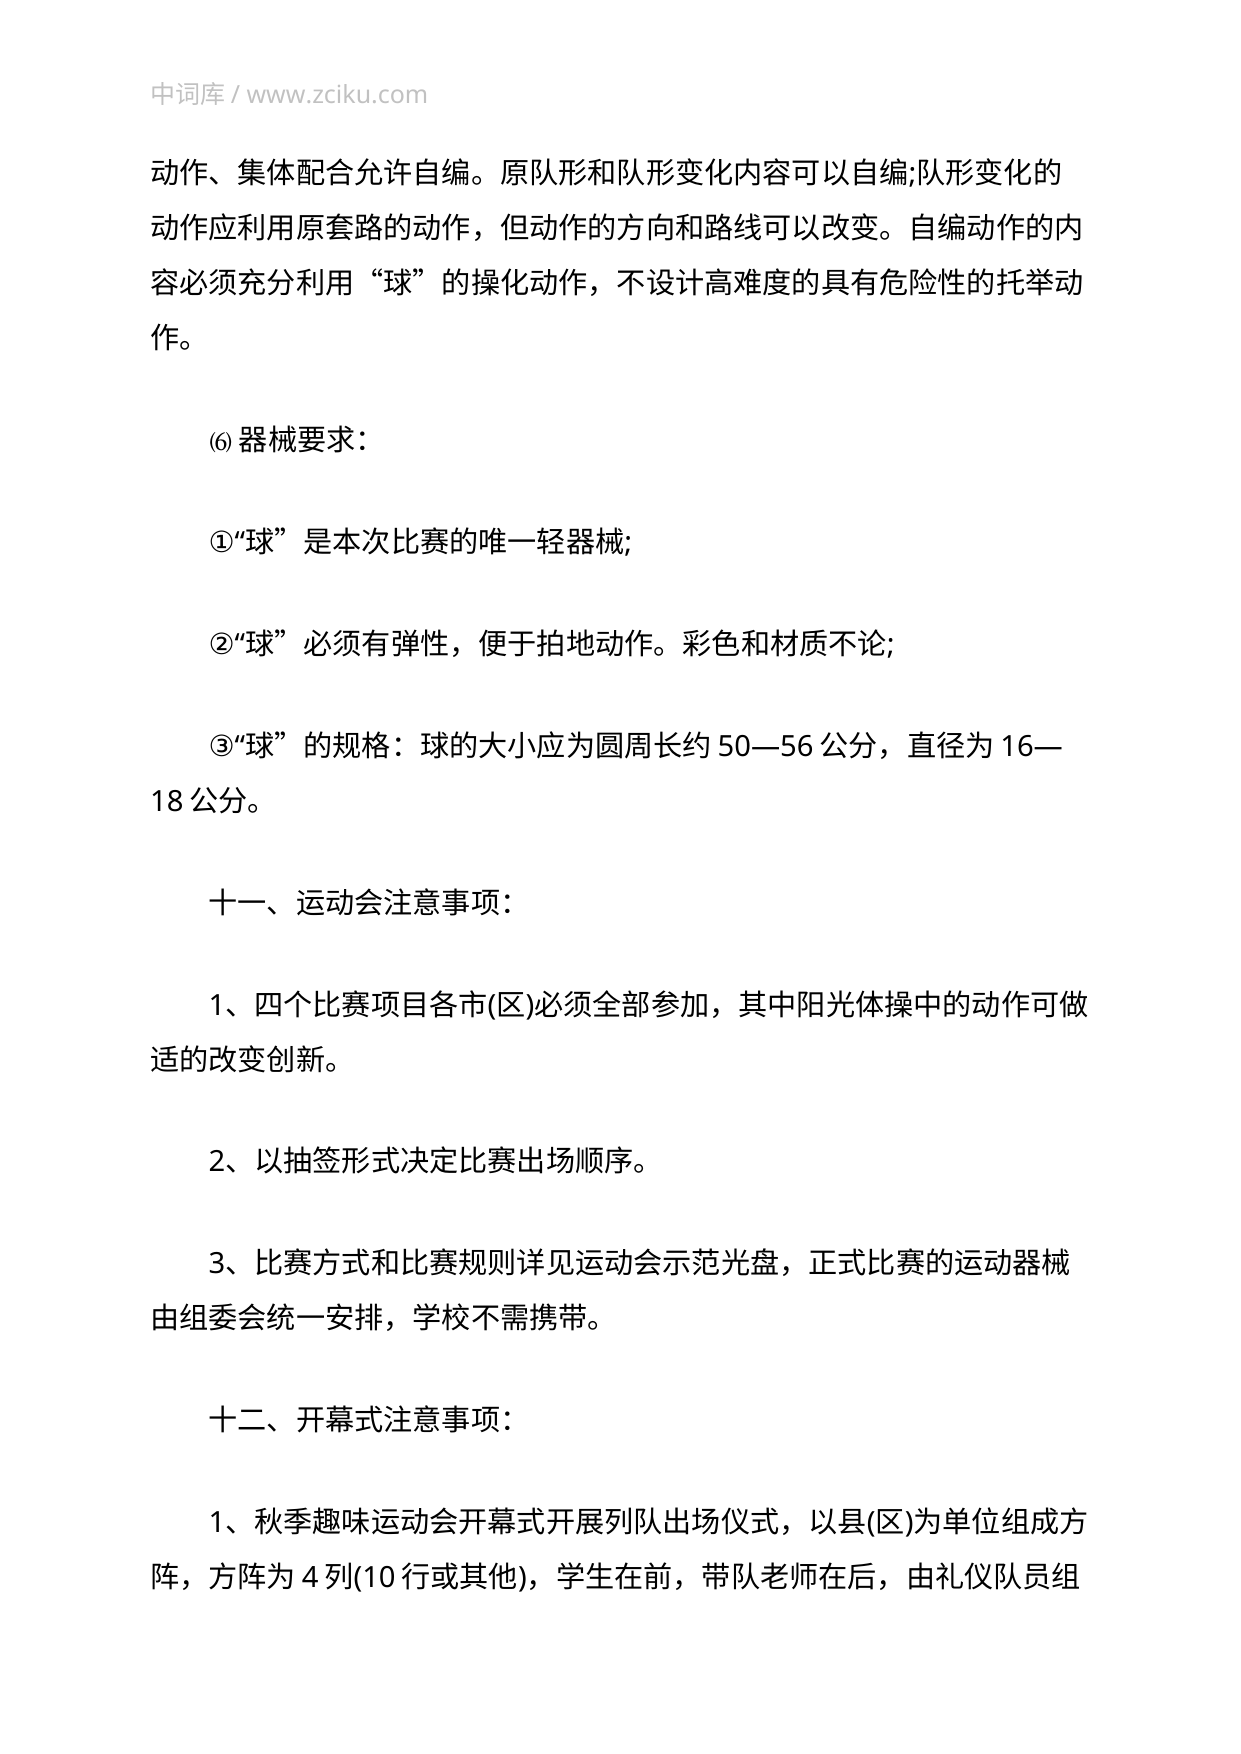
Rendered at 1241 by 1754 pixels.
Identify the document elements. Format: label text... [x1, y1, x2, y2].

text 2、以抽签形式决定比赛出场顺序。 [150, 1138, 1090, 1180]
text ②“球”必须有弹性，便于拍地动作。彩色和材质不论; [150, 621, 1090, 663]
text 1、四个比赛项目各市(区)必须全部参加，其中阳光体操中的动作可做适的改变创新。 [150, 981, 1090, 1078]
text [150, 1498, 1090, 1596]
text 十二、开幕式注意事项： [150, 1397, 1090, 1439]
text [150, 150, 1090, 357]
text ③“球”的规格：球的大小应为圆周长约50—56公分，直径为16—18公分。 [150, 722, 1090, 820]
text 3、比赛方式和比赛规则详见运动会示范光盘，正式比赛的运动器械由组委会统一安排，学校不需携带。 [150, 1240, 1090, 1337]
text ①“球”是本次比赛的唯一轻器械; [150, 518, 1090, 561]
text ⑹器械要求： [150, 417, 1090, 459]
text 十一、运动会注意事项： [150, 879, 1090, 922]
